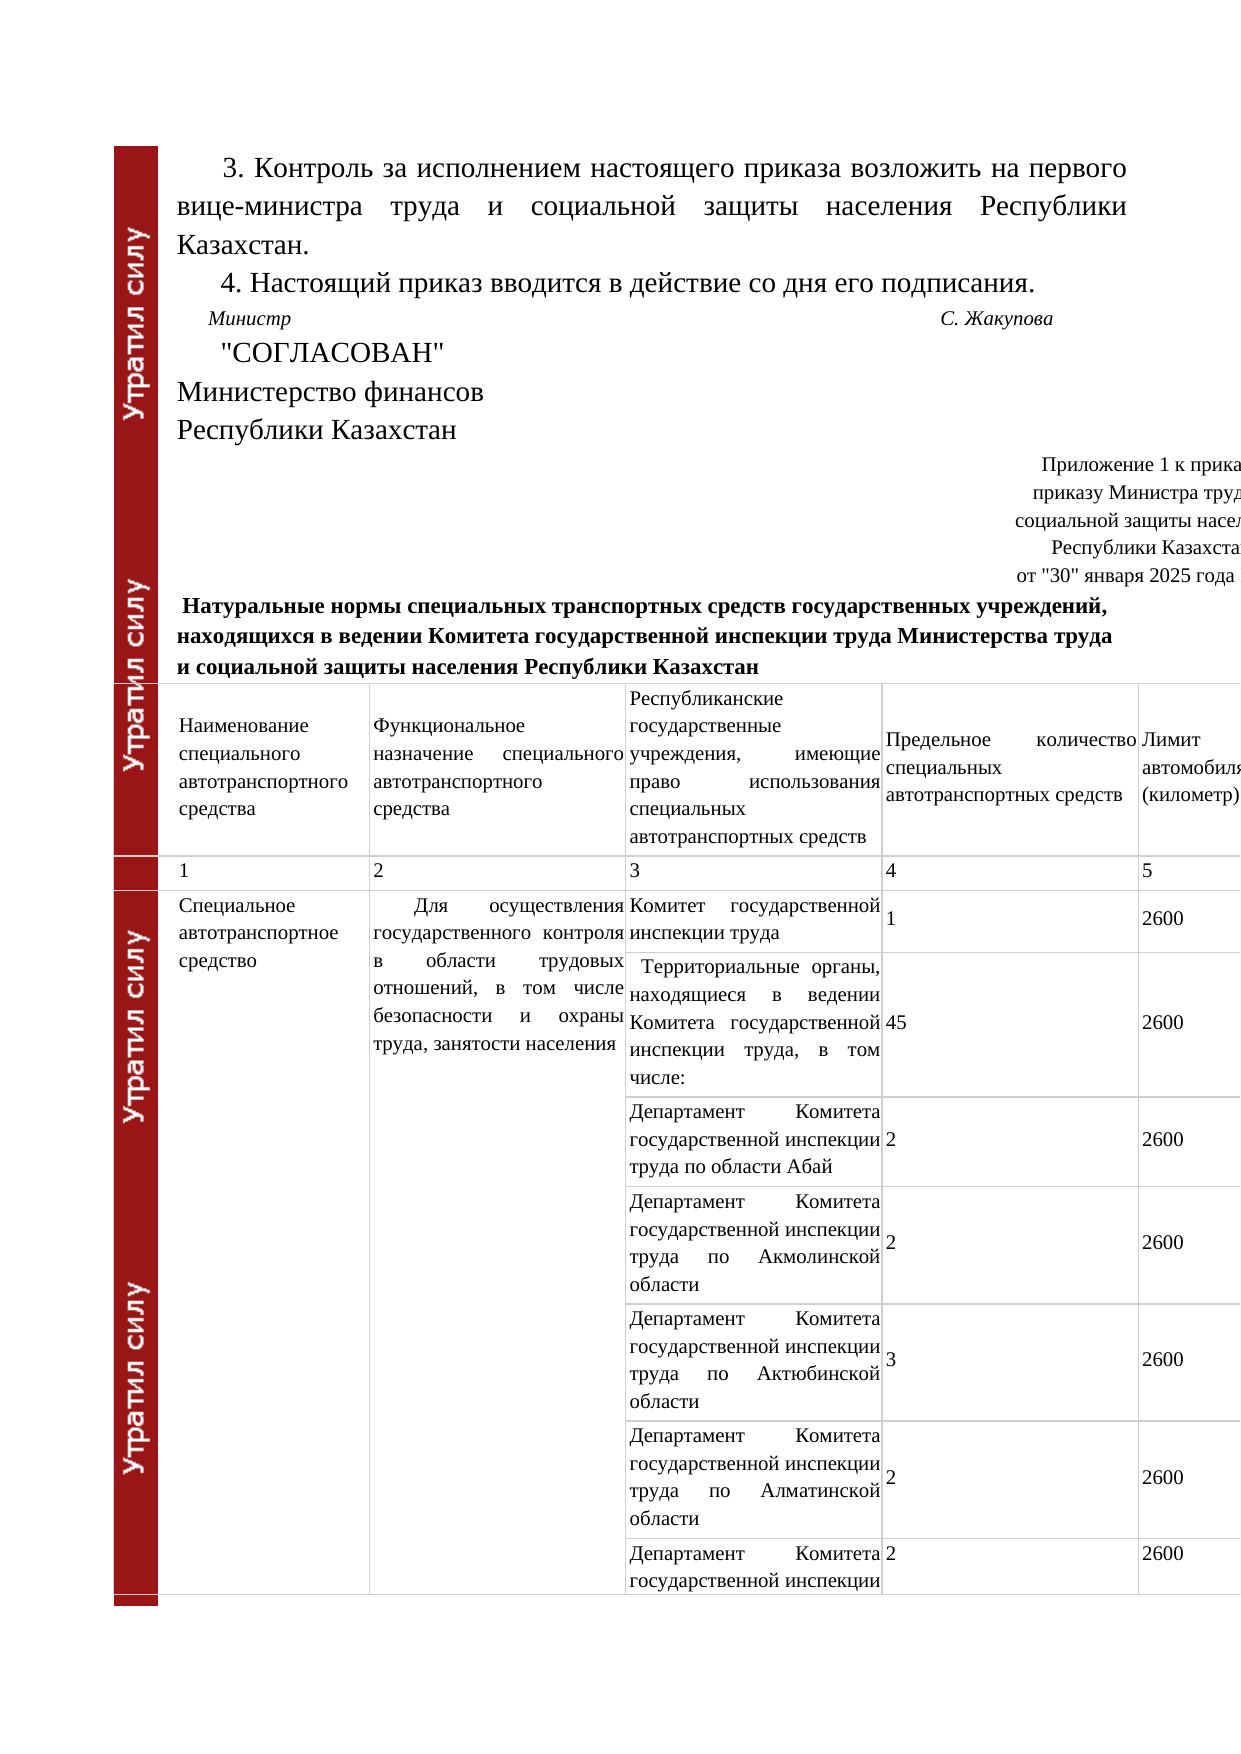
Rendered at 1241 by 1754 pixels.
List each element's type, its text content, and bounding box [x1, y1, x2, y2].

table_cell 2600 [1139, 1305, 1240, 1420]
picture [114, 261, 158, 266]
table_cell 2600 [1139, 1098, 1240, 1186]
table_cell 2600 [1139, 953, 1240, 1096]
table_cell 2600 [1139, 1422, 1240, 1538]
table_cell Департамент Комитета государственной инспекции труда по области Абай [626, 1098, 881, 1186]
table_cell 2600 [1139, 1187, 1240, 1303]
table_header Предельное количество специальных автотранспортных средств [883, 684, 1138, 855]
table_cell Департамент Комитета государственной инспекции труда по Актюбинской области [626, 1305, 881, 1420]
text Натуральные нормы специальных транспортных средств государственных учреждений, находящихся в ведении Комитета государственной инспекции труда Министерства труда и социальной защиты населения Республики Казахстан [112, 592, 1128, 679]
picture [114, 146, 158, 150]
table_cell 45 [883, 953, 1138, 1096]
table_header С. Жакупова [939, 304, 1240, 335]
table_cell 1 [883, 891, 1138, 952]
picture [114, 407, 158, 412]
text Министерство финансов [112, 374, 1128, 407]
table_cell Департамент Комитета государственной инспекции труда по Акмолинской области [626, 1187, 881, 1303]
text "СОГЛАСОВАН" [112, 335, 1128, 369]
table_header Функциональное назначение специального автотранспортного средства [370, 684, 625, 855]
table_cell 2600 [1139, 1539, 1240, 1594]
table_cell 2 [883, 1187, 1138, 1303]
table_cell 2 [883, 1098, 1138, 1186]
table_header [101, 451, 912, 592]
table_header Приложение 1 к приказу приказу Министра труда и социальной защиты населения Республики Казахстан от "30" января 2025 года № 29 [912, 451, 1240, 592]
table_cell 2600 [1139, 891, 1240, 952]
text 4. Настоящий приказ вводится в действие со дня его подписания. [112, 266, 1128, 299]
table_cell 3 [883, 1305, 1138, 1420]
picture [114, 679, 158, 683]
text Республики Казахстан [112, 412, 1128, 446]
table_header Наименование специального автотранспортного средства [114, 684, 369, 855]
table_cell 2 [883, 1422, 1138, 1538]
table_header Министр [101, 304, 939, 335]
table_cell Комитет государственной инспекции труда [626, 891, 881, 952]
table_cell 3 [626, 857, 881, 890]
text 3. Контроль за исполнением настоящего приказа возложить на первого вице-министра труда и социальной защиты населения Республики Казахстан. [112, 150, 1128, 261]
table_cell 5 [1139, 857, 1240, 890]
table_cell Специальное автотранспортное средство [114, 891, 369, 1594]
table_header Лимит пробега 1 автомобиля в месяц (километр) [1139, 684, 1240, 855]
table_cell Для осуществления государственного контроля в области трудовых отношений, в том числе безопасности и охраны труда, занятости населения [370, 891, 625, 1594]
picture [114, 446, 158, 451]
table_cell Департамент Комитета государственной инспекции труда по Атырауской области [626, 1539, 881, 1594]
table_cell 4 [883, 857, 1138, 890]
table_cell 1 [114, 857, 369, 890]
picture [114, 1595, 158, 1606]
table_cell 2 [883, 1539, 1138, 1594]
picture [114, 299, 158, 304]
table_header Республиканские государственные учреждения, имеющие право использования специальных автотранспортных средств [626, 684, 881, 855]
table_cell Территориальные органы, находящиеся в ведении Комитета государственной инспекции труда, в том числе: [626, 953, 881, 1096]
table_cell 2 [370, 857, 625, 890]
picture [114, 369, 158, 374]
table_cell Департамент Комитета государственной инспекции труда по Алматинской области [626, 1422, 881, 1538]
